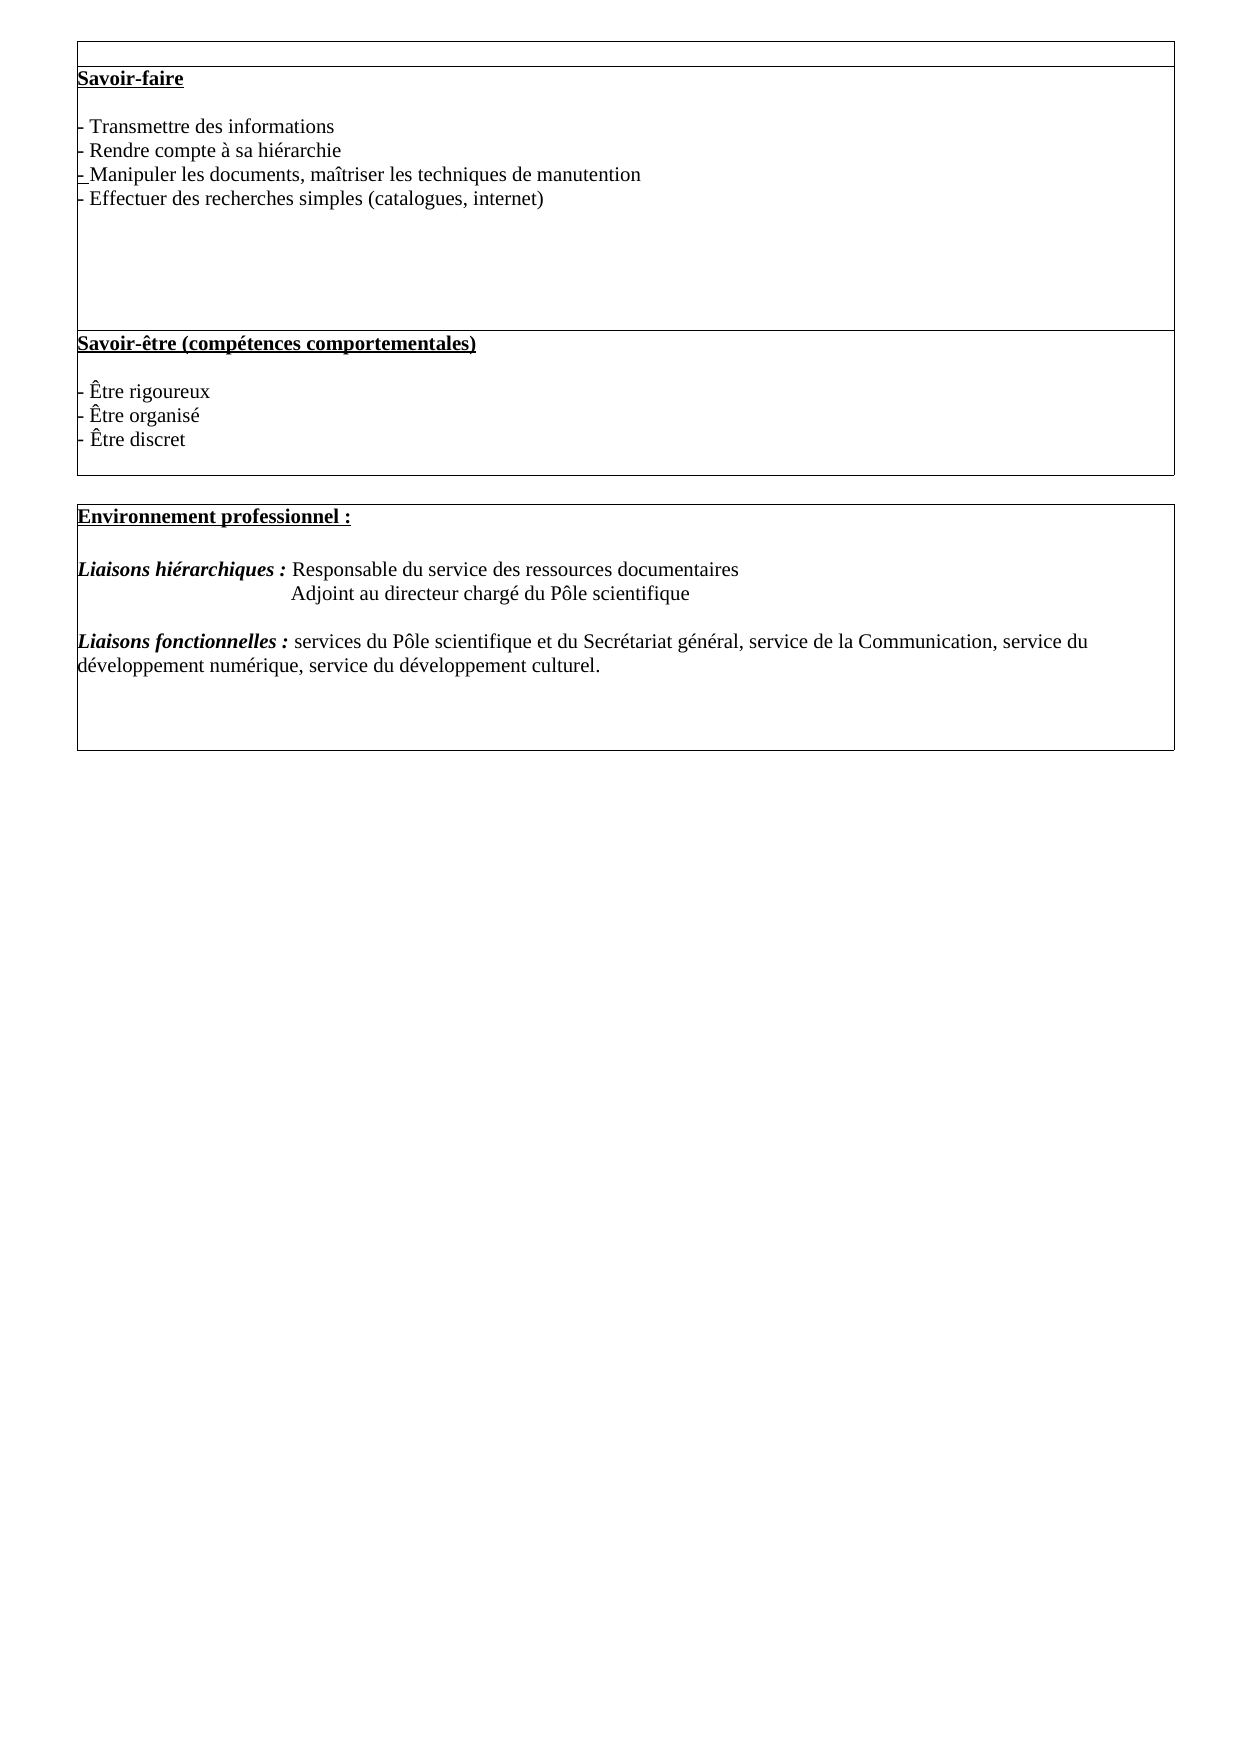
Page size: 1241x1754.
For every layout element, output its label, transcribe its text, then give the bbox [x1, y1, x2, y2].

table_cell Savoir-être (compétences comportementales) - Être rigoureux - Être organisé - Être discret [78, 331, 1174, 475]
table_header Environnement professionnel : Liaisons hiérarchiques : Responsable du service des ressources documentaires Adjoint au directeur chargé du Pôle scientifique Liaisons fonctionnelles : services du Pôle scientifique et du Secrétariat général, service de la Communication, service du développement numérique, service du développement culturel. [78, 505, 1174, 749]
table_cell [78, 42, 1174, 66]
table_cell Savoir-faire - Transmettre des informations - Rendre compte à sa hiérarchie - Manipuler les documents, maîtriser les techniques de manutention - Effectuer des recherches simples (catalogues, internet) [78, 67, 1174, 330]
